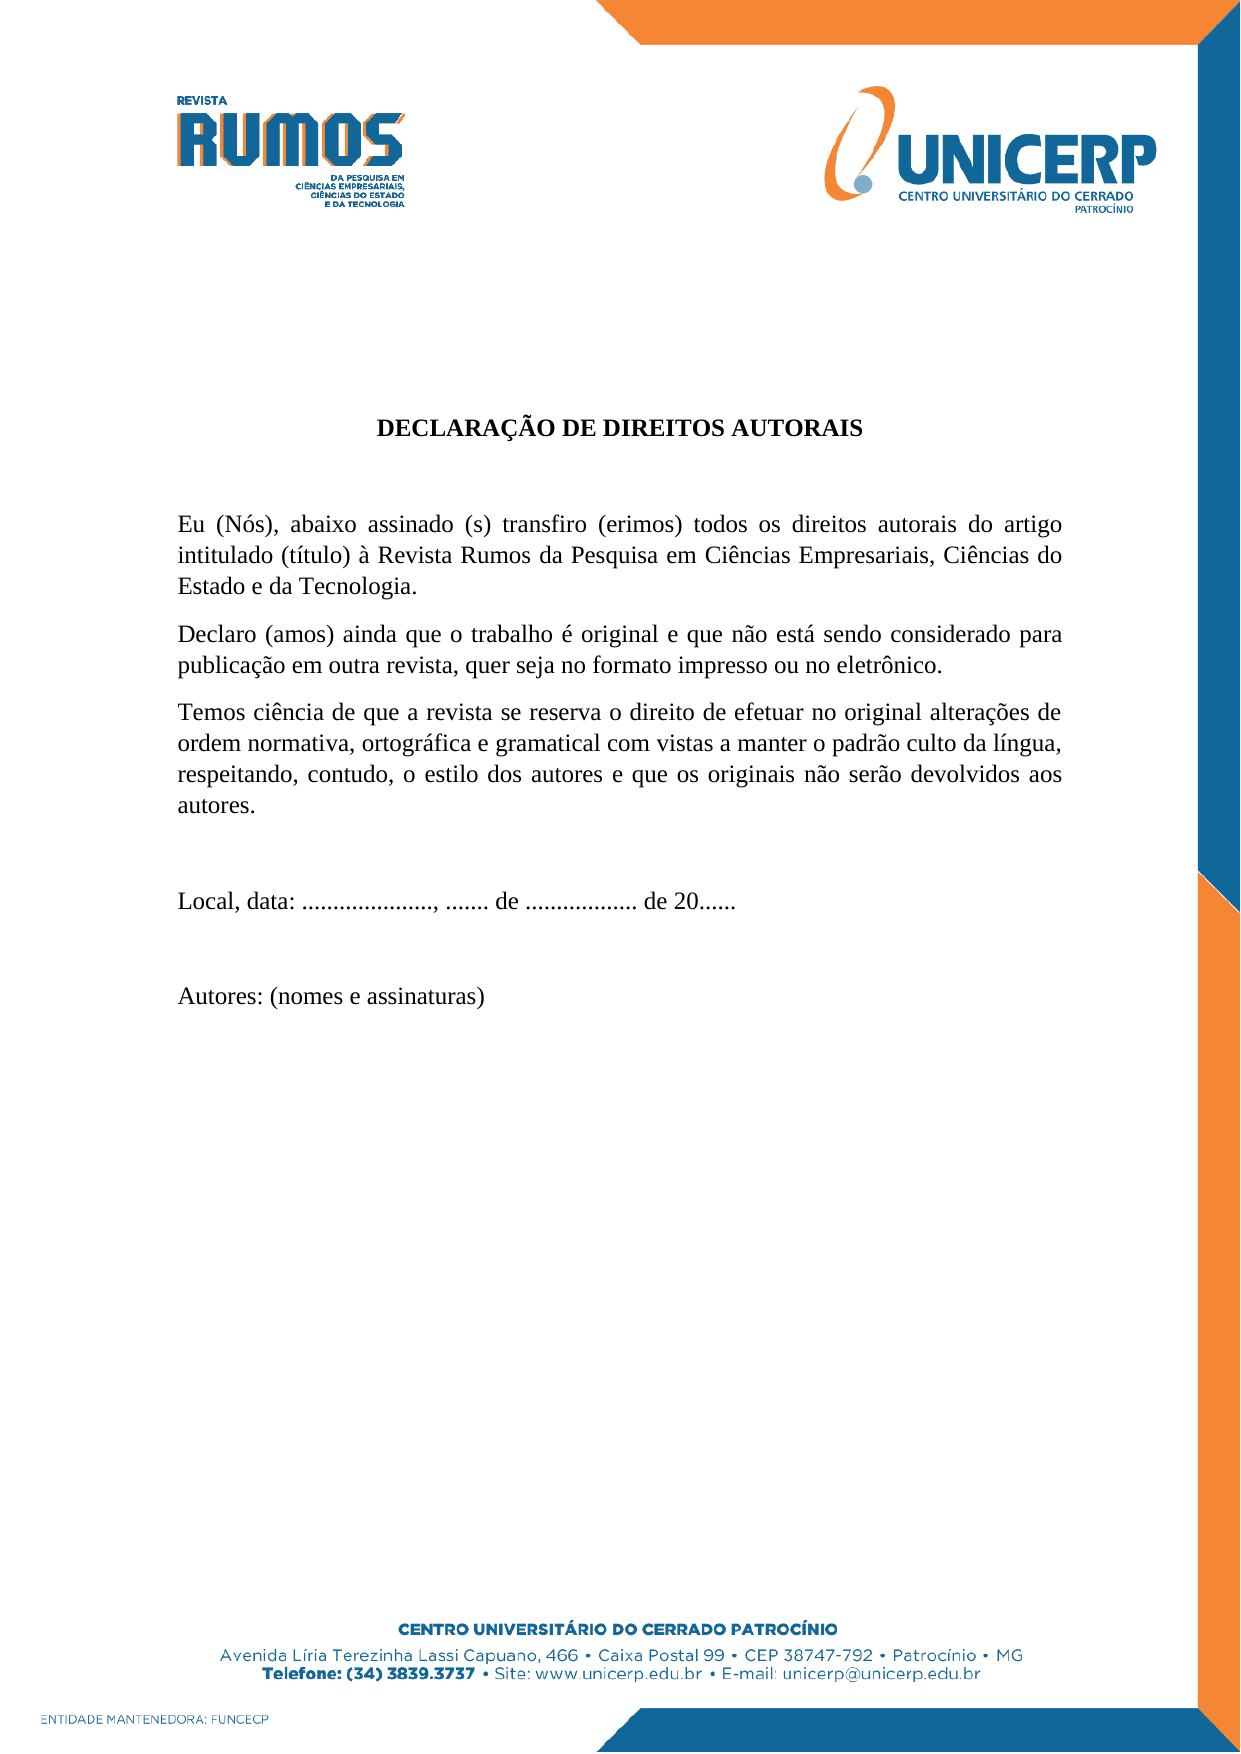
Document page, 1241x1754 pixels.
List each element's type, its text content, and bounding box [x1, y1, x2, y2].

text Eu (Nós), abaixo assinado (s) transfiro (erimos) todos os direitos autorais do artigo intitulado (título) à Revista Rumos da Pesquisa em Ciências Empresariais, Ciências do Estado e da Tecnologia. [177, 509, 1063, 600]
picture [41, 0, 1241, 1752]
text Temos ciência de que a revista se reserva o direito de efetuar no original alterações de ordem normativa, ortográfica e gramatical com vistas a manter o padrão culto da língua, respeitando, contudo, o estilo dos autores e que os originais não serão devolvidos aos autores. [177, 697, 1063, 819]
text Declaro (amos) ainda que o trabalho é original e que não está sendo considerado para publicação em outra revista, quer seja no formato impresso ou no eletrônico. [177, 619, 1063, 678]
text DECLARAÇÃO DE DIREITOS AUTORAIS [177, 413, 1063, 442]
text Autores: (nomes e assinaturas) [177, 981, 1063, 1010]
text Local, data: ....................., ....... de .................. de 20...... [177, 886, 1063, 915]
